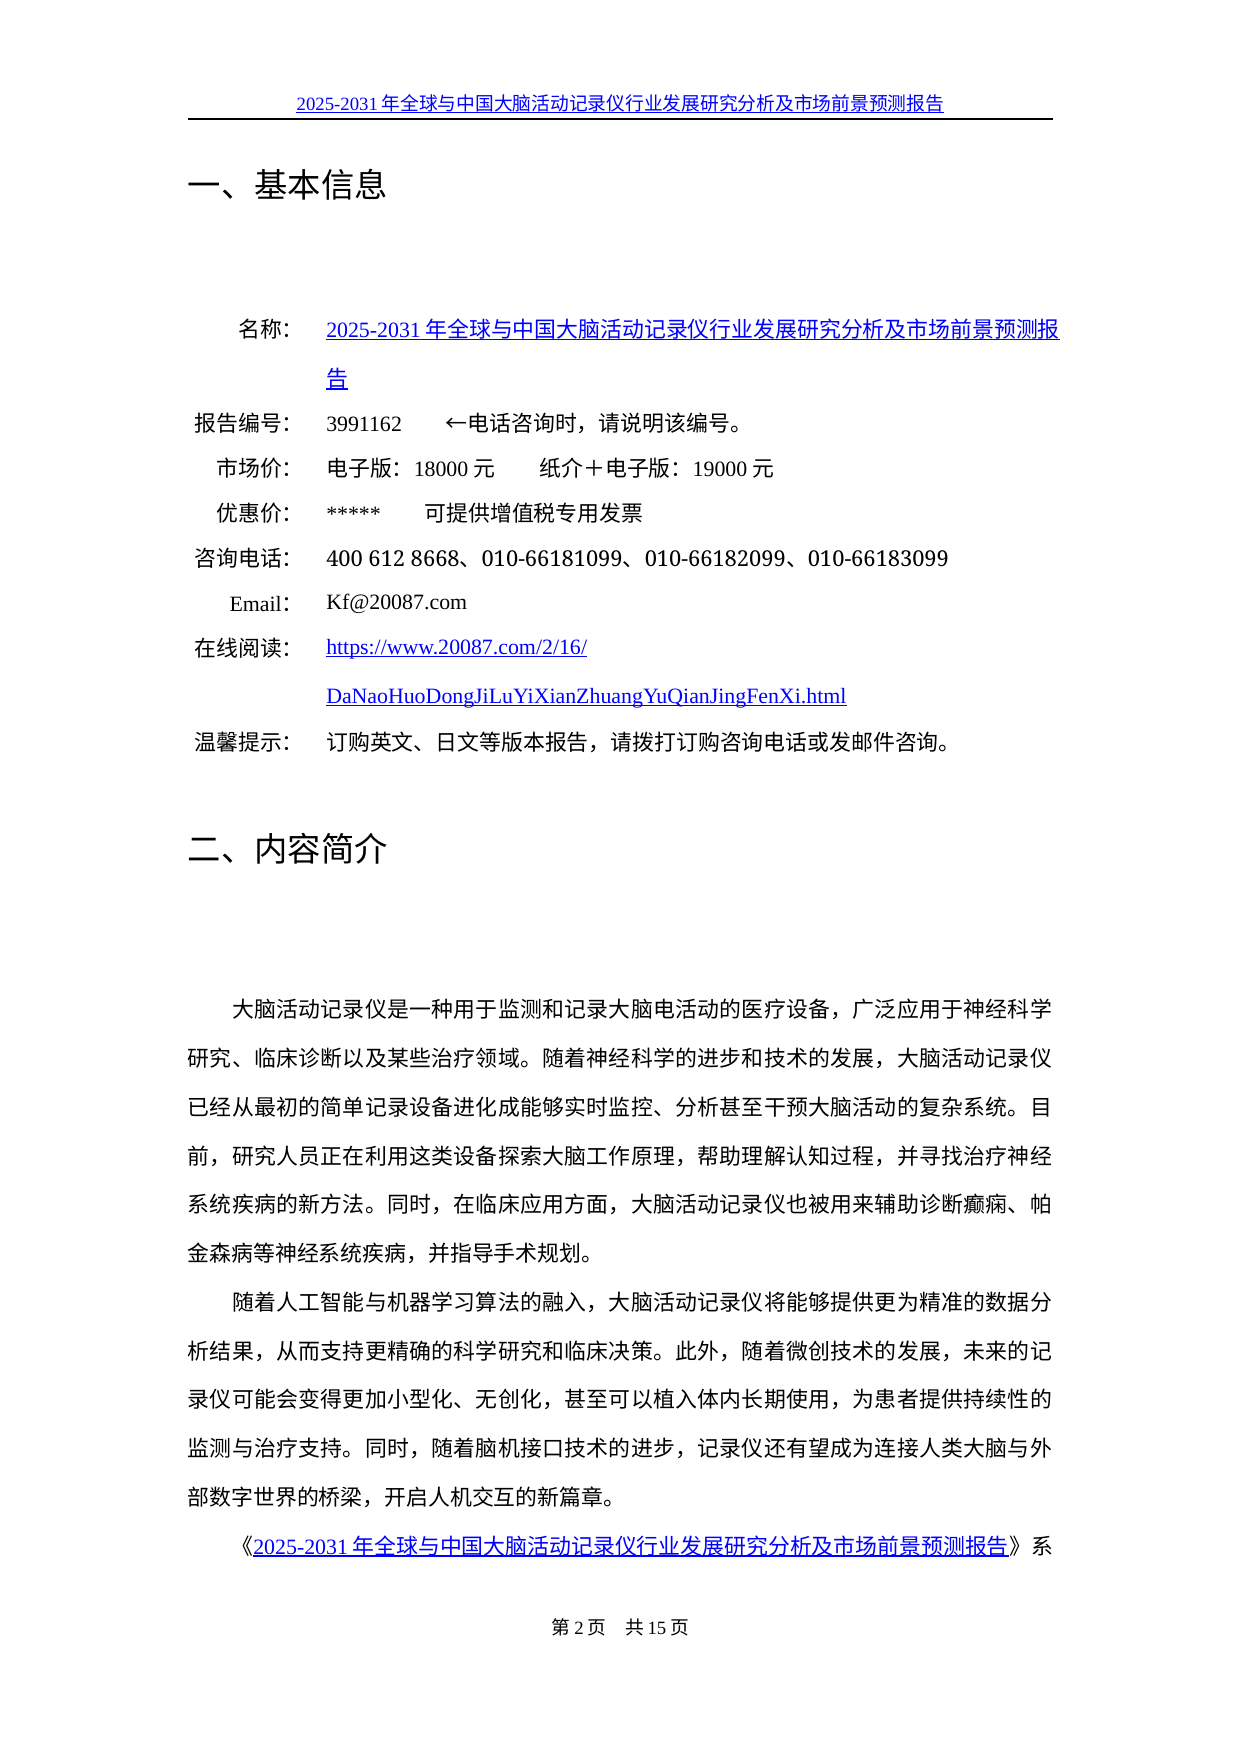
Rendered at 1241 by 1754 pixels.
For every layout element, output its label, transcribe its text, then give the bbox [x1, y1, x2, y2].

table_cell 3991162 ←电话咨询时，请说明该编号。 [315, 405, 1073, 450]
table_cell 温馨提示： [167, 724, 315, 769]
title 一、基本信息 [187, 150, 1053, 215]
table_cell 订购英文、日文等版本报告，请拨打订购咨询电话或发邮件咨询。 [315, 724, 1073, 769]
table_cell [315, 630, 1073, 724]
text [187, 992, 1053, 1561]
table_cell 市场价： [167, 450, 315, 495]
table_cell 报告编号： [167, 405, 315, 450]
table_cell 咨询电话： [167, 540, 315, 585]
table_cell 400 612 8668、010-66181099、010-66182099、010-66183099 [315, 540, 1073, 585]
table_cell Email： [167, 585, 315, 630]
title 二、内容简介 [187, 814, 1053, 879]
table_header 名称： [167, 312, 315, 405]
table_cell 在线阅读： [167, 630, 315, 724]
table_cell ***** 可提供增值税专用发票 [315, 495, 1073, 540]
table_cell 优惠价： [167, 495, 315, 540]
table_cell 电子版：18000 元 纸介＋电子版：19000 元 [315, 450, 1073, 495]
table_cell Kf@20087.com [315, 585, 1073, 630]
table_header 2025-2031年全球与中国大脑活动记录仪行业发展研究分析及市场前景预测报告 [315, 312, 1073, 405]
